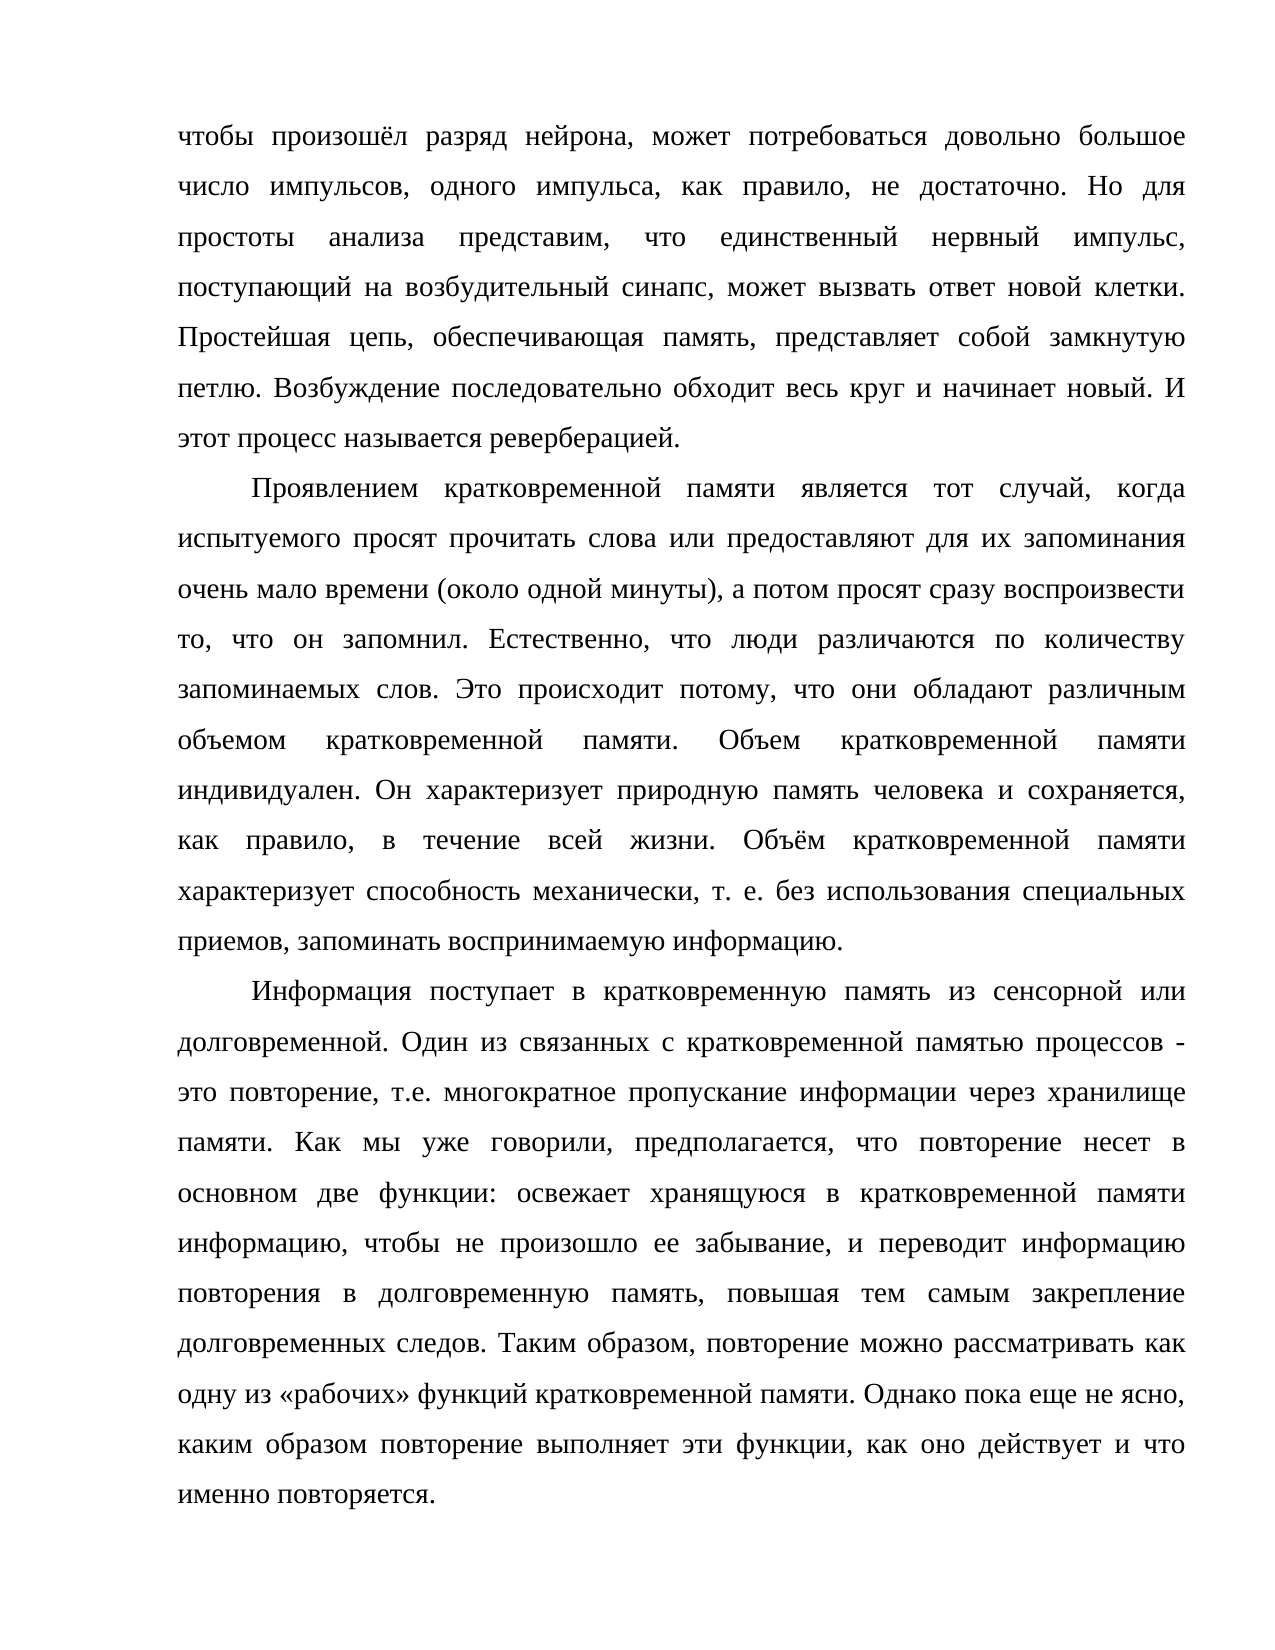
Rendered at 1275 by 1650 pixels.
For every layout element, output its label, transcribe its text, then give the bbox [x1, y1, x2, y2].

text Информация поступает в кратковременную память из сенсорной или долговременной. Один из связанных с кратковременной памятью процессов - это повторение, т.е. многократное пропускание информации через хранилище памяти. Как мы уже говорили, предполагается, что повторение несет в основном две функции: освежает хранящуюся в кратковременной памяти информацию, чтобы не произошло ее забывание, и переводит информацию повторения в долговременную память, повышая тем самым закрепление долговременных следов. Таким образом, повторение можно рассматривать как одну из «рабочих» функций кратковременной памяти. Однако пока еще не ясно, каким образом повторение выполняет эти функции, как оно действует и что именно повторяется. [177, 973, 1186, 1510]
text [177, 118, 1186, 453]
text Проявлением кратковременной памяти является тот случай, когда испытуемого просят прочитать слова или предоставляют для их запоминания очень мало времени (около одной минуты), а потом просят сразу воспроизвести то, что он запомнил. Естественно, что люди различаются по количеству запоминаемых слов. Это происходит потому, что они обладают различным объемом кратковременной памяти. Объем кратковременной памяти индивидуален. Он характеризует природную память человека и сохраняется, как правило, в течение всей жизни. Объём кратковременной памяти характеризует способность механически, т. е. без использования специальных приемов, запоминать воспринимаемую информацию. [177, 470, 1186, 957]
